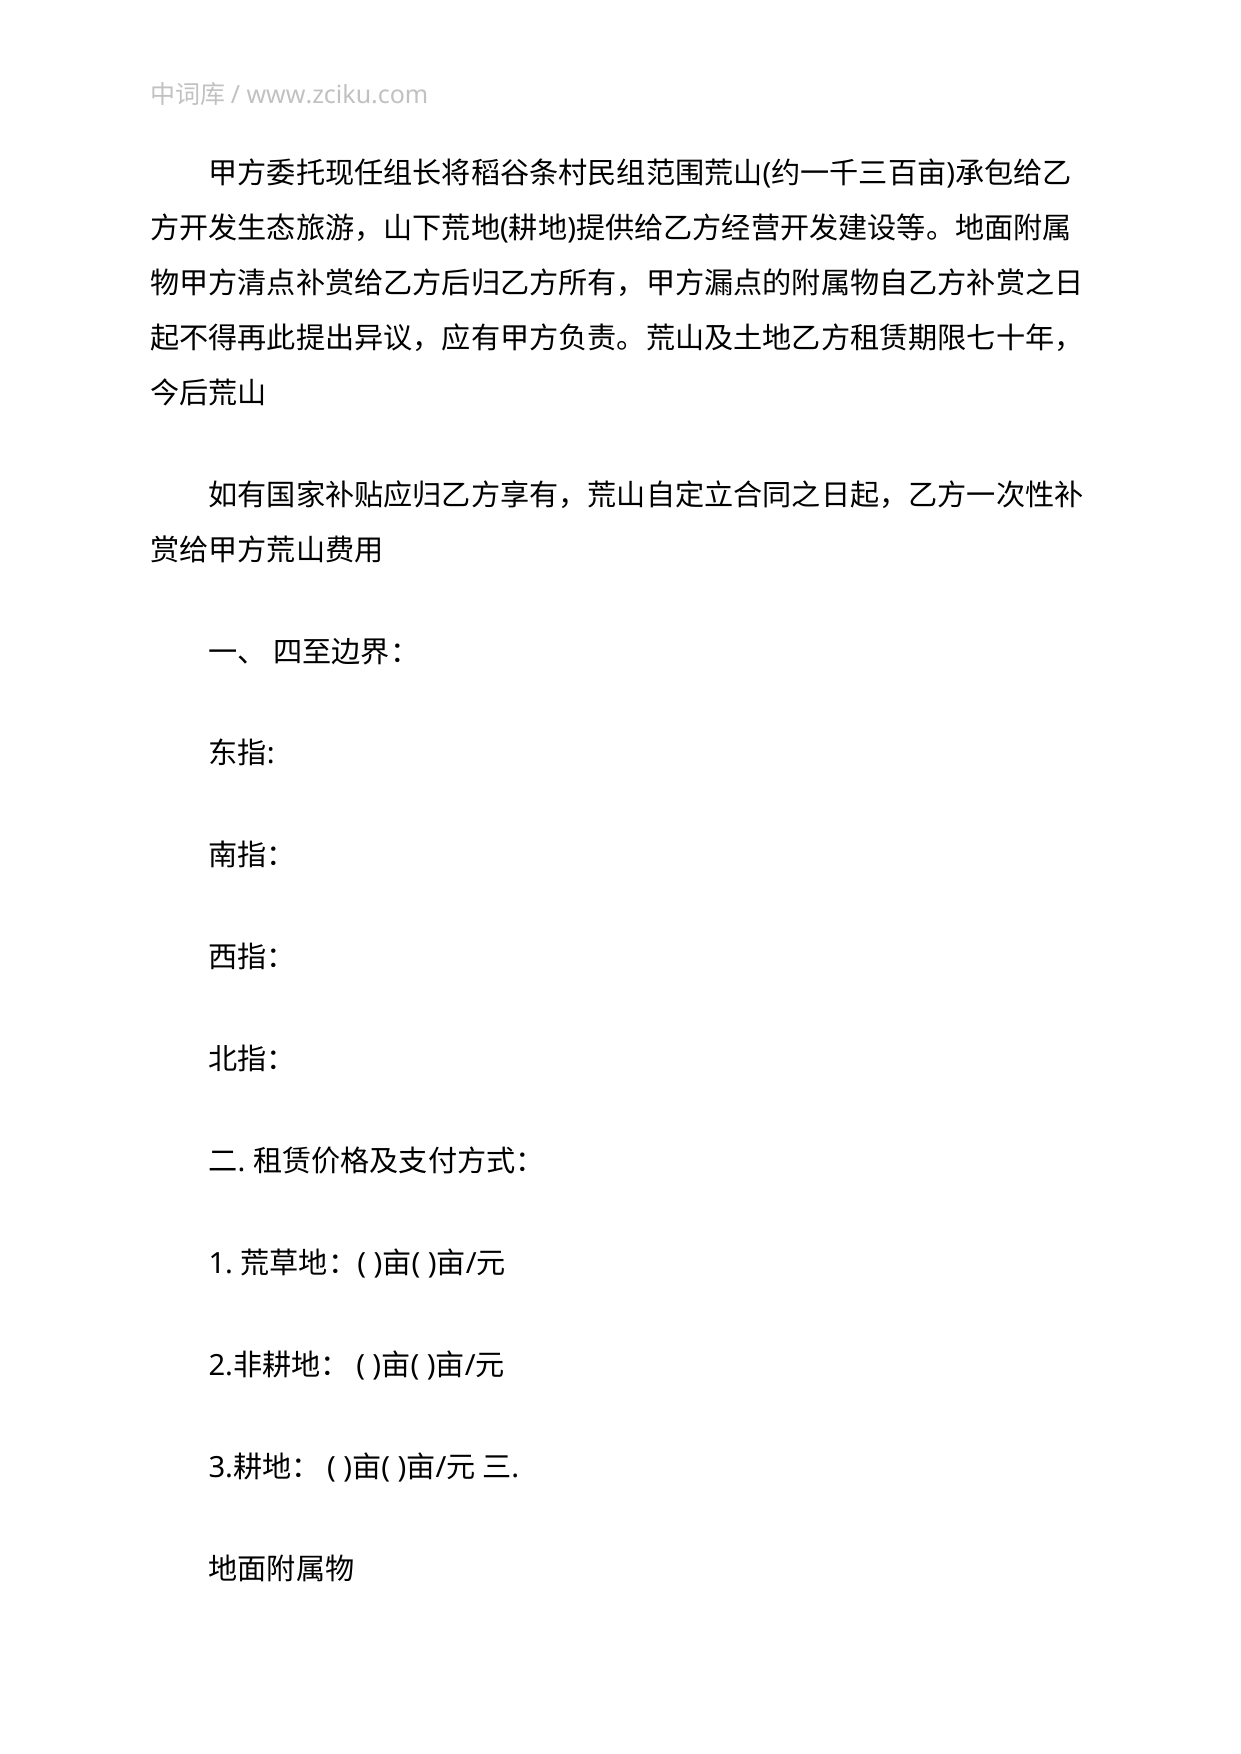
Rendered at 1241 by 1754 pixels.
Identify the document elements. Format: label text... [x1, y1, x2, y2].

text 1. 荒草地：( )亩( )亩/元 [150, 1239, 1090, 1282]
text 3.耕地： ( )亩( )亩/元 三. [150, 1443, 1090, 1486]
text 地面附属物 [150, 1545, 1090, 1587]
text 甲方委托现任组长将稻谷条村民组范围荒山(约一千三百亩)承包给乙方开发生态旅游，山下荒地(耕地)提供给乙方经营开发建设等。地面附属物甲方清点补赏给乙方后归乙方所有，甲方漏点的附属物自乙方补赏之日起不得再此提出异议，应有甲方负责。荒山及土地乙方租赁期限七十年，今后荒山 [150, 150, 1090, 412]
text 如有国家补贴应归乙方享有，荒山自定立合同之日起，乙方一次性补赏给甲方荒山费用 [150, 472, 1090, 569]
text 南指： [150, 832, 1090, 874]
text 2.非耕地： ( )亩( )亩/元 [150, 1341, 1090, 1384]
text 北指： [150, 1036, 1090, 1078]
text 东指: [150, 730, 1090, 772]
text 一、 四至边界： [150, 628, 1090, 671]
text 西指： [150, 934, 1090, 976]
text 二. 租赁价格及支付方式： [150, 1137, 1090, 1180]
